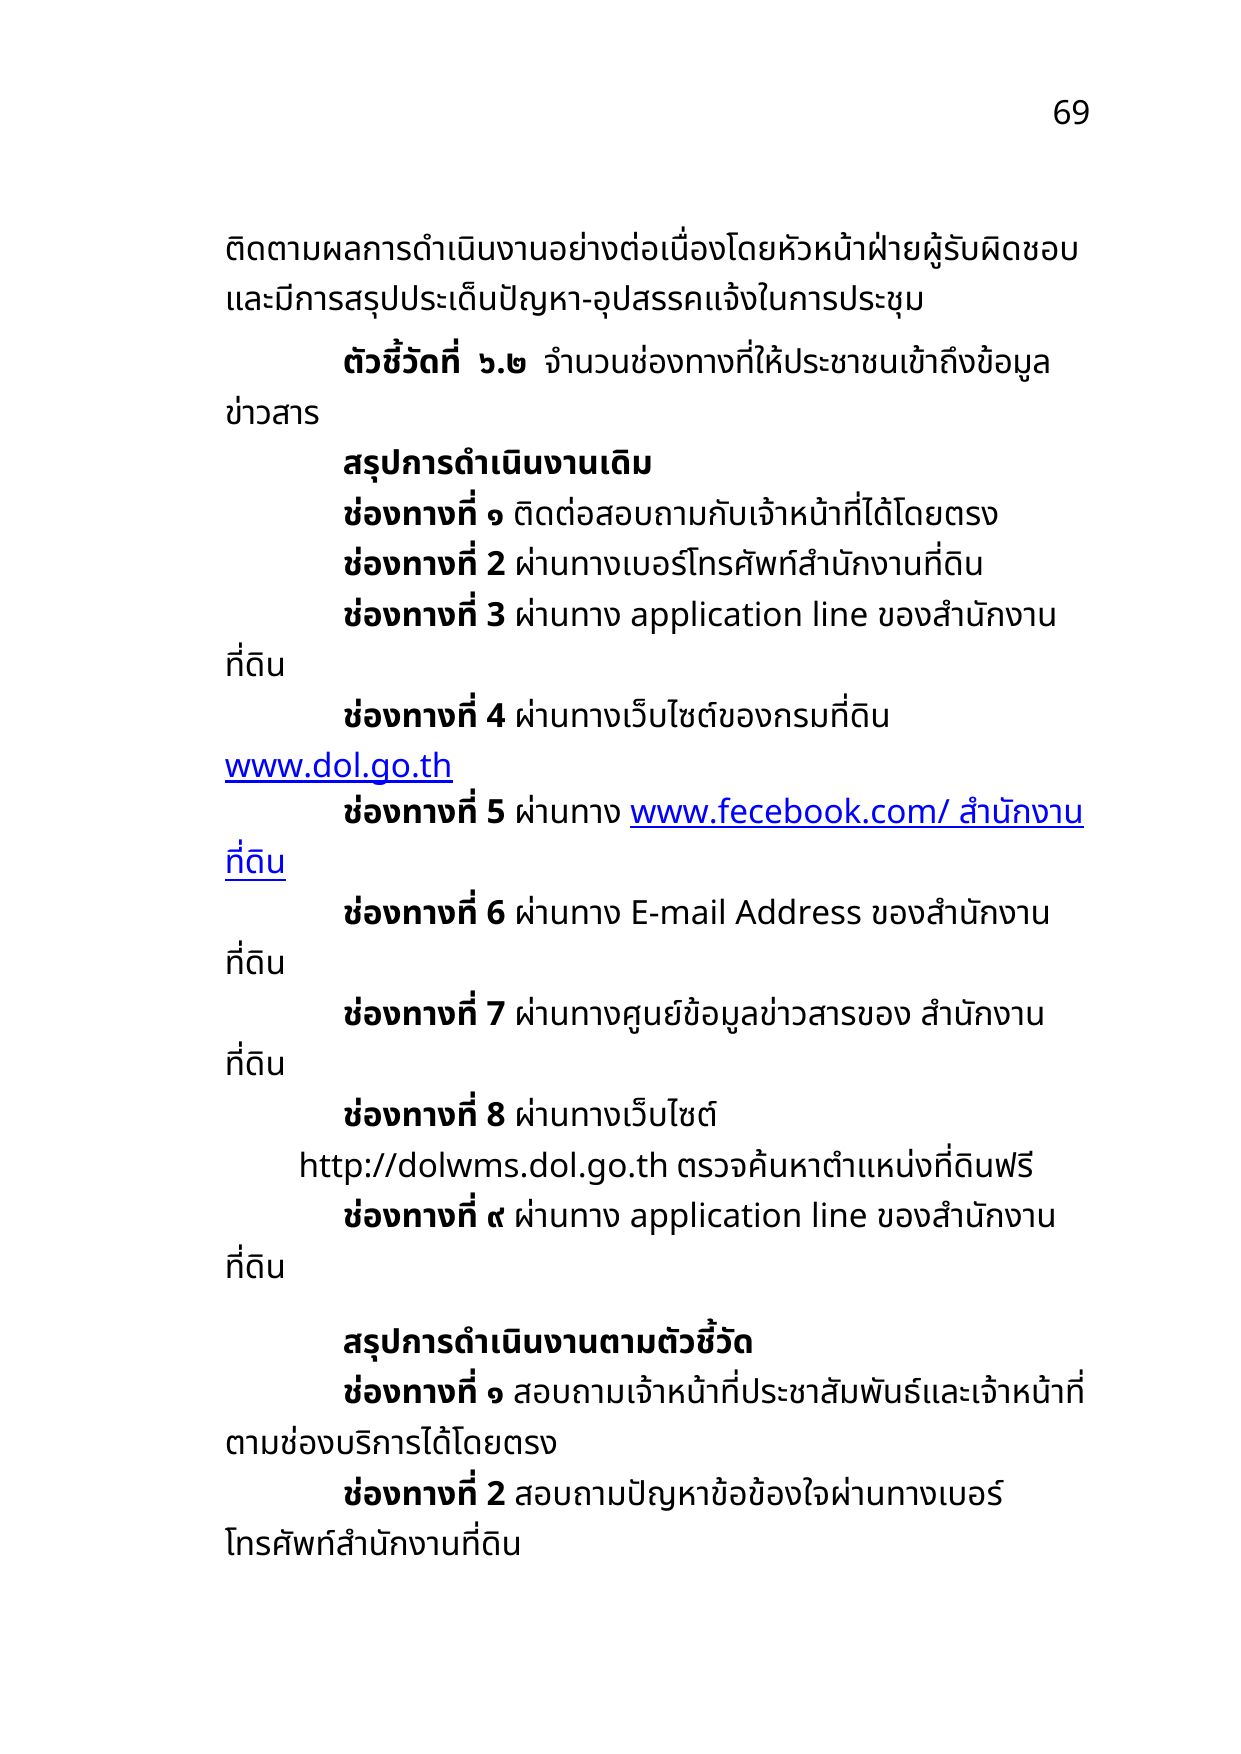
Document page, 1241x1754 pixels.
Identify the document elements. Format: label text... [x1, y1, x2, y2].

text ช่องทางที่ 5 ผ่านทาง www.fecebook.com/ สำนักงานที่ดิน [224, 788, 1090, 889]
text ช่องทางที่ 4 ผ่านทางเว็บไซต์ของกรมที่ดิน www.dol.go.th [224, 692, 1090, 788]
text สรุปการดำเนินงานเดิม [224, 439, 1090, 489]
text ช่องทางที่ 7 ผ่านทางศูนย์ข้อมูลข่าวสารของ สำนักงานที่ดิน [224, 990, 1090, 1091]
text ช่องทางที่ ๑ สอบถามเจ้าหน้าที่ประชาสัมพันธ์และเจ้าหน้าที่ตามช่องบริการได้โดยตรง [224, 1368, 1090, 1469]
text ช่องทางที่ 2 ผ่านทางเบอร์โทรศัพท์สำนักงานที่ดิน [224, 540, 1090, 591]
list ตัวชี้วัดที่ ๖.๒ จำนวนช่องทางที่ให้ประชาชนเข้าถึงข้อมูลข่าวสาร [224, 338, 1090, 439]
text ช่องทางที่ 3 ผ่านทาง application line ของสำนักงานที่ดิน [224, 591, 1090, 692]
text ช่องทางที่ ๑ ติดต่อสอบถามกับเจ้าหน้าที่ได้โดยตรง [224, 489, 1090, 540]
text สรุปการดำเนินงานตามตัวชี้วัด [224, 1318, 1090, 1368]
text ช่องทางที่ 6 ผ่านทาง E-mail Address ของสำนักงานที่ดิน [224, 889, 1090, 990]
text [224, 224, 1090, 326]
text ช่องทางที่ 2 สอบถามปัญหาข้อข้องใจผ่านทางเบอร์โทรศัพท์สำนักงานที่ดิน [224, 1469, 1107, 1570]
text ช่องทางที่ 8 ผ่านทางเว็บไซต์ http://dolwms.dol.go.thตรวจค้นหาตำแหน่งที่ดินฟรี [298, 1091, 1090, 1192]
text ช่องทางที่ ๙ ผ่านทาง application line ของสำนักงานที่ดิน [224, 1192, 1090, 1293]
